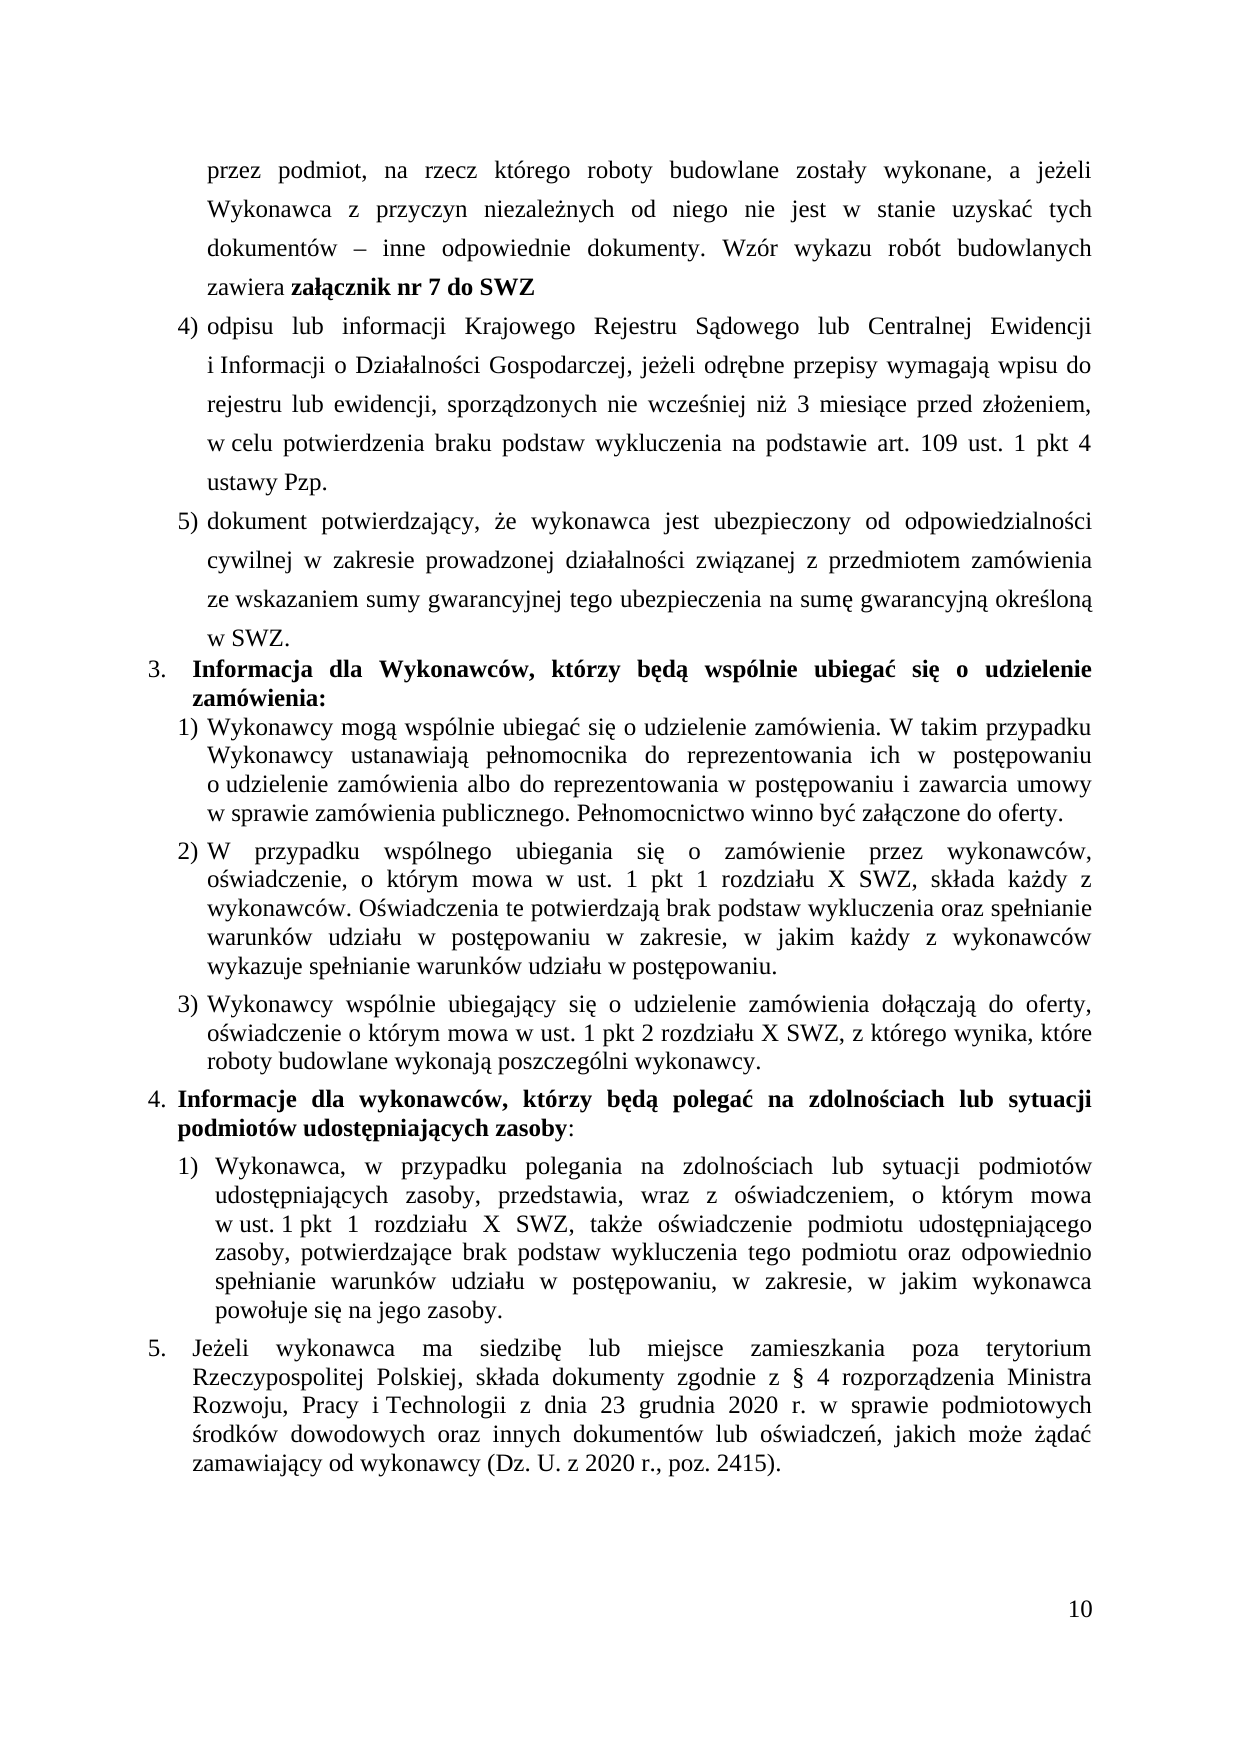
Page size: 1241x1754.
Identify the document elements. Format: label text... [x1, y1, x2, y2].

list Jeżeli wykonawca ma siedzibę lub miejsce zamieszkania poza terytorium Rzeczypospolitej Polskiej, składa dokumenty zgodnie z § 4 rozporządzenia Ministra Rozwoju, Pracy i Technologii z dnia 23 grudnia 2020 r. w sprawie podmiotowych środków dowodowych oraz innych dokumentów lub oświadczeń, jakich może żądać zamawiający od wykonawcy (Dz. U. z 2020 r., poz. 2415). [148, 1333, 1093, 1477]
list odpisu lub informacji Krajowego Rejestru Sądowego lub Centralnej Ewidencji i Informacji o Działalności Gospodarczej, jeżeli odrębne przepisy wymagają wpisu do rejestru lub ewidencji, sporządzonych nie wcześniej niż 3 miesiące przed złożeniem, w celu potwierdzenia braku podstaw wykluczenia na podstawie art. 109 ust. 1 pkt 4 ustawy Pzp. [177, 303, 1093, 498]
list Informacja dla Wykonawców, którzy będą wspólnie ubiegać się o udzielenie zamówienia: [148, 654, 1093, 712]
list Wykonawcy wspólnie ubiegający się o udzielenie zamówienia dołączają do oferty, oświadczenie o którym mowa w ust. 1 pkt 2 rozdziału X SWZ, z którego wynika, które roboty budowlane wykonają poszczególni wykonawcy. [177, 989, 1093, 1075]
list dokument potwierdzający, że wykonawca jest ubezpieczony od odpowiedzialności cywilnej w zakresie prowadzonej działalności związanej z przedmiotem zamówienia ze wskazaniem sumy gwarancyjnej tego ubezpieczenia na sumę gwarancyjną określoną w SWZ. [177, 498, 1093, 654]
list W przypadku wspólnego ubiegania się o zamówienie przez wykonawców, oświadczenie, o którym mowa w ust. 1 pkt 1 rozdziału X SWZ, składa każdy z wykonawców. Oświadczenia te potwierdzają brak podstaw wykluczenia oraz spełnianie warunków udziału w postępowaniu w zakresie, w jakim każdy z wykonawców wykazuje spełnianie warunków udziału w postępowaniu. [177, 836, 1093, 979]
list Wykonawca, w przypadku polegania na zdolnościach lub sytuacji podmiotów udostępniających zasoby, przedstawia, wraz z oświadczeniem, o którym mowa w ust. 1 pkt 1 rozdziału X SWZ, także oświadczenie podmiotu udostępniającego zasoby, potwierdzające brak podstaw wykluczenia tego podmiotu oraz odpowiednio spełnianie warunków udziału w postępowaniu, w zakresie, w jakim wykonawca powołuje się na jego zasoby. [177, 1151, 1093, 1324]
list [177, 148, 1093, 303]
list Wykonawcy mogą wspólnie ubiegać się o udzielenie zamówienia. W takim przypadku Wykonawcy ustanawiają pełnomocnika do reprezentowania ich w postępowaniu o udzielenie zamówienia albo do reprezentowania w postępowaniu i zawarcia umowy w sprawie zamówienia publicznego. Pełnomocnictwo winno być załączone do oferty. [177, 712, 1093, 827]
list Informacje dla wykonawców, którzy będą polegać na zdolnościach lub sytuacji podmiotów udostępniających zasoby: [148, 1084, 1093, 1142]
